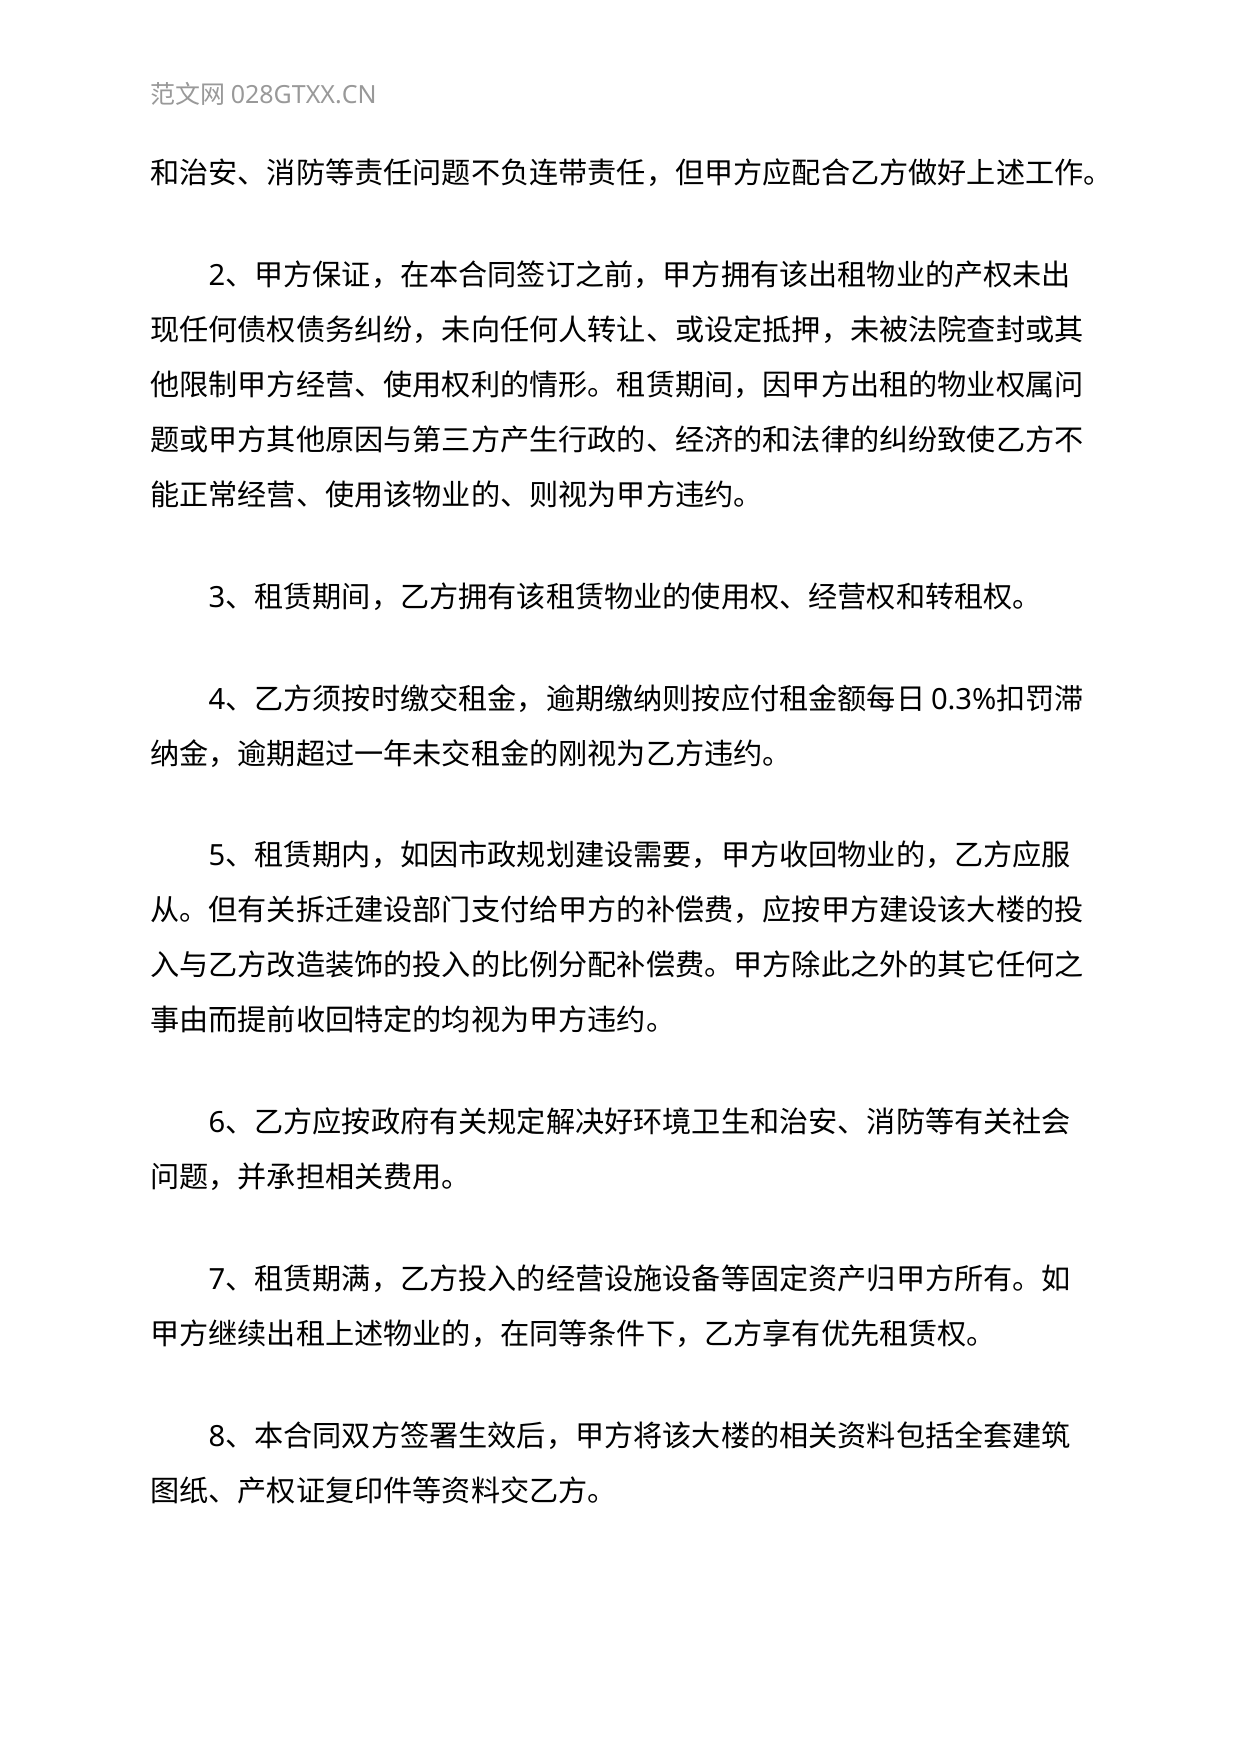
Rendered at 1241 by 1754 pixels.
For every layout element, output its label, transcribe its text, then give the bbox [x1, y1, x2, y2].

text 5、租赁期内，如因市政规划建设需要，甲方收回物业的，乙方应服从。但有关拆迁建设部门支付给甲方的补偿费，应按甲方建设该大楼的投入与乙方改造装饰的投入的比例分配补偿费。甲方除此之外的其它任何之事由而提前收回特定的均视为甲方违约。 [150, 832, 1090, 1039]
text 4、乙方须按时缴交租金，逾期缴纳则按应付租金额每日0.3%扣罚滞纳金，逾期超过一年未交租金的刚视为乙方违约。 [150, 675, 1090, 772]
text 8、本合同双方签署生效后，甲方将该大楼的相关资料包括全套建筑图纸、产权证复印件等资料交乙方。 [150, 1412, 1090, 1509]
text 2、甲方保证，在本合同签订之前，甲方拥有该出租物业的产权未出现任何债权债务纠纷，未向任何人转让、或设定抵押，未被法院查封或其他限制甲方经营、使用权利的情形。租赁期间，因甲方出租的物业权属问题或甲方其他原因与第三方产生行政的、经济的和法律的纠纷致使乙方不能正常经营、使用该物业的、则视为甲方违约。 [150, 252, 1090, 514]
text 6、乙方应按政府有关规定解决好环境卫生和治安、消防等有关社会问题，并承担相关费用。 [150, 1098, 1090, 1196]
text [150, 150, 1090, 192]
text 7、租赁期满，乙方投入的经营设施设备等固定资产归甲方所有。如甲方继续出租上述物业的，在同等条件下，乙方享有优先租赁权。 [150, 1255, 1090, 1353]
text 3、租赁期间，乙方拥有该租赁物业的使用权、经营权和转租权。 [150, 573, 1090, 616]
